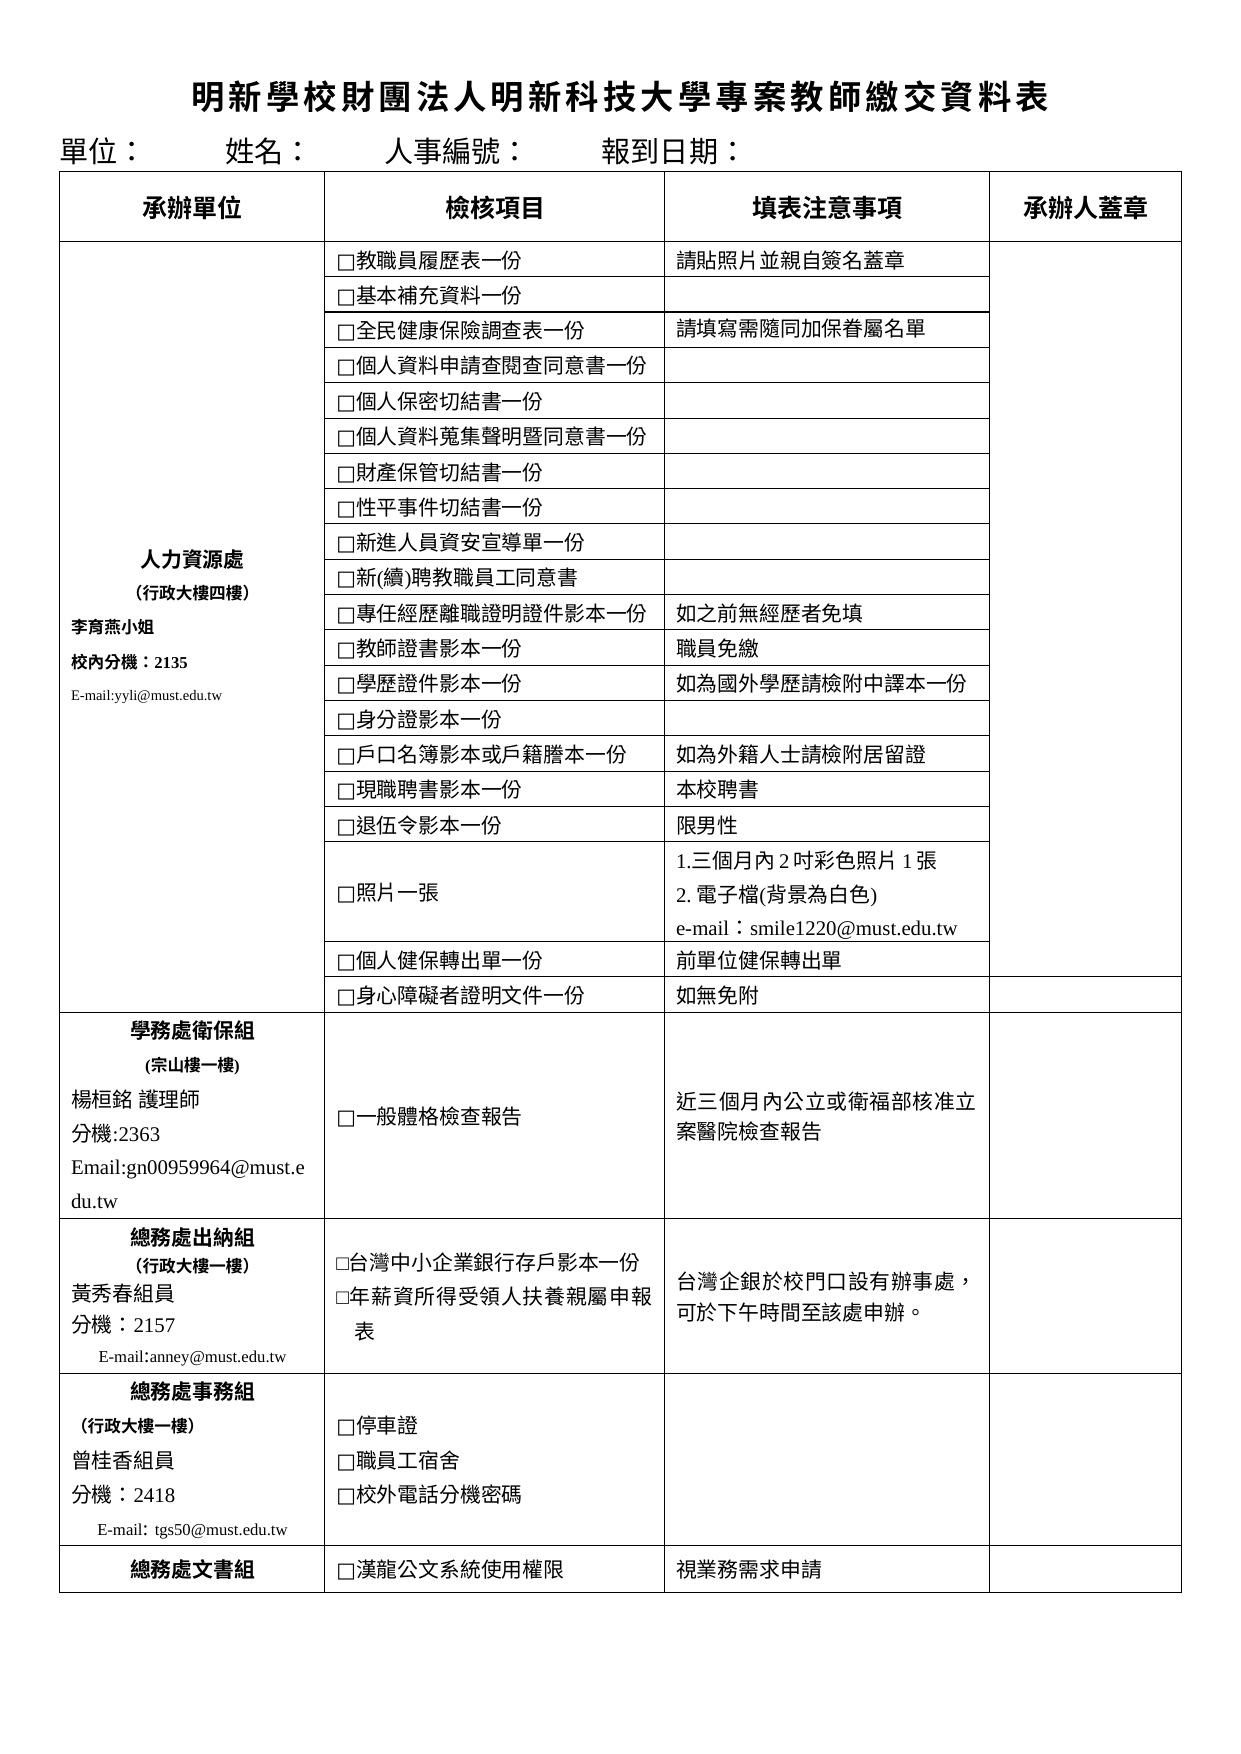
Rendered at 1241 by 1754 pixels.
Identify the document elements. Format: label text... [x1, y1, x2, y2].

table_header 填表注意事項 [665, 172, 989, 241]
table_cell 本校聘書 [665, 772, 989, 806]
table_cell □教職員履歷表一份 [325, 242, 664, 276]
table_cell 總務處事務組 （行政大樓一樓） 曾桂香組員 分機：2418 E-mail: tgs50@must.edu.tw [60, 1374, 324, 1545]
table_cell □戶口名簿影本或戶籍謄本一份 [325, 736, 664, 771]
table_cell □性平事件切結書一份 [325, 489, 664, 523]
table_cell [665, 277, 989, 311]
table_cell 近三個月內公立或衛福部核准立案醫院檢查報告 [665, 1013, 989, 1218]
table_cell [990, 1013, 1181, 1218]
table_cell [990, 242, 1181, 976]
table_cell 如之前無經歷者免填 [665, 595, 989, 629]
table_cell □個人保密切結書一份 [325, 383, 664, 417]
table_cell 視業務需求申請 [665, 1546, 989, 1592]
table_cell □學歷證件影本一份 [325, 666, 664, 700]
table_cell 職員免繳 [665, 630, 989, 664]
table_cell □新(續)聘教職員工同意書 [325, 560, 664, 594]
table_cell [60, 1546, 324, 1592]
table_cell 1.三個月內2吋彩色照片1張 2. 電子檔(背景為白色) e-mail：smile1220@must.edu.tw [665, 842, 989, 941]
table_cell □個人資料蒐集聲明暨同意書一份 [325, 419, 664, 453]
table_cell □停車證 □職員工宿舍 □校外電話分機密碼 [325, 1374, 664, 1545]
table_cell [665, 560, 989, 594]
table_cell [990, 1546, 1181, 1592]
table_cell 總務處出納組 （行政大樓一樓） 黃秀春組員 分機：2157 E-mail:anney@must.edu.tw [60, 1219, 324, 1372]
table_cell □漢龍公文系統使用權限 [325, 1546, 664, 1592]
table_cell [990, 1374, 1181, 1545]
table_cell □現職聘書影本一份 [325, 772, 664, 806]
table_header 承辦單位 [60, 172, 324, 241]
table_cell [990, 977, 1181, 1012]
table_cell [665, 454, 989, 488]
table_cell □個人健保轉出單一份 [325, 942, 664, 976]
table_cell □退伍令影本一份 [325, 807, 664, 841]
table_cell □全民健康保險調查表一份 [325, 313, 664, 347]
text 明新學校財團法人明新科技大學專案教師繳交資料表 [59, 60, 1181, 129]
table_cell 人力資源處 （行政大樓四樓） 李育燕小姐 校內分機：2135 E-mail:yyli@must.edu.tw [60, 242, 324, 1012]
table_cell 如為國外學歷請檢附中譯本一份 [665, 666, 989, 700]
table_header 承辦人蓋章 [990, 172, 1181, 241]
table_cell □基本補充資料一份 [325, 277, 664, 311]
table_cell [665, 524, 989, 559]
table_cell 台灣企銀於校門口設有辦事處，可於下午時間至該處申辦。 [665, 1219, 989, 1372]
table_cell □個人資料申請查閱查同意書一份 [325, 348, 664, 382]
table_cell [665, 489, 989, 523]
table_cell [665, 701, 989, 735]
table_cell [665, 383, 989, 417]
table_cell □身分證影本一份 [325, 701, 664, 735]
table_cell 請填寫需隨同加保眷屬名單 [665, 313, 989, 347]
table_cell [665, 419, 989, 453]
table_cell □財產保管切結書一份 [325, 454, 664, 488]
table_cell 限男性 [665, 807, 989, 841]
table_cell [990, 1219, 1181, 1372]
table_cell □新進人員資安宣導單一份 [325, 524, 664, 559]
text 單位： 姓名： 人事編號： 報到日期： [59, 129, 1181, 171]
table_cell □身心障礙者證明文件一份 [325, 977, 664, 1012]
table_cell □台灣中小企業銀行存戶影本一份 □年薪資所得受領人扶養親屬申報表 [325, 1219, 664, 1372]
table_cell 如為外籍人士請檢附居留證 [665, 736, 989, 771]
table_cell 請貼照片並親自簽名蓋章 [665, 242, 989, 276]
table_cell 如無免附 [665, 977, 989, 1012]
table_cell 前單位健保轉出單 [665, 942, 989, 976]
table_cell □專任經歷離職證明證件影本一份 [325, 595, 664, 629]
table_cell [665, 348, 989, 382]
table_header 檢核項目 [325, 172, 664, 241]
table_cell □教師證書影本一份 [325, 630, 664, 664]
table_cell □照片一張 [325, 842, 664, 941]
table_cell □一般體格檢查報告 [325, 1013, 664, 1218]
table_cell 學務處衛保組 (宗山樓一樓) 楊桓銘 護理師 分機:2363 Email:gn00959964@must.edu.tw [60, 1013, 324, 1218]
table_cell [665, 1374, 989, 1545]
